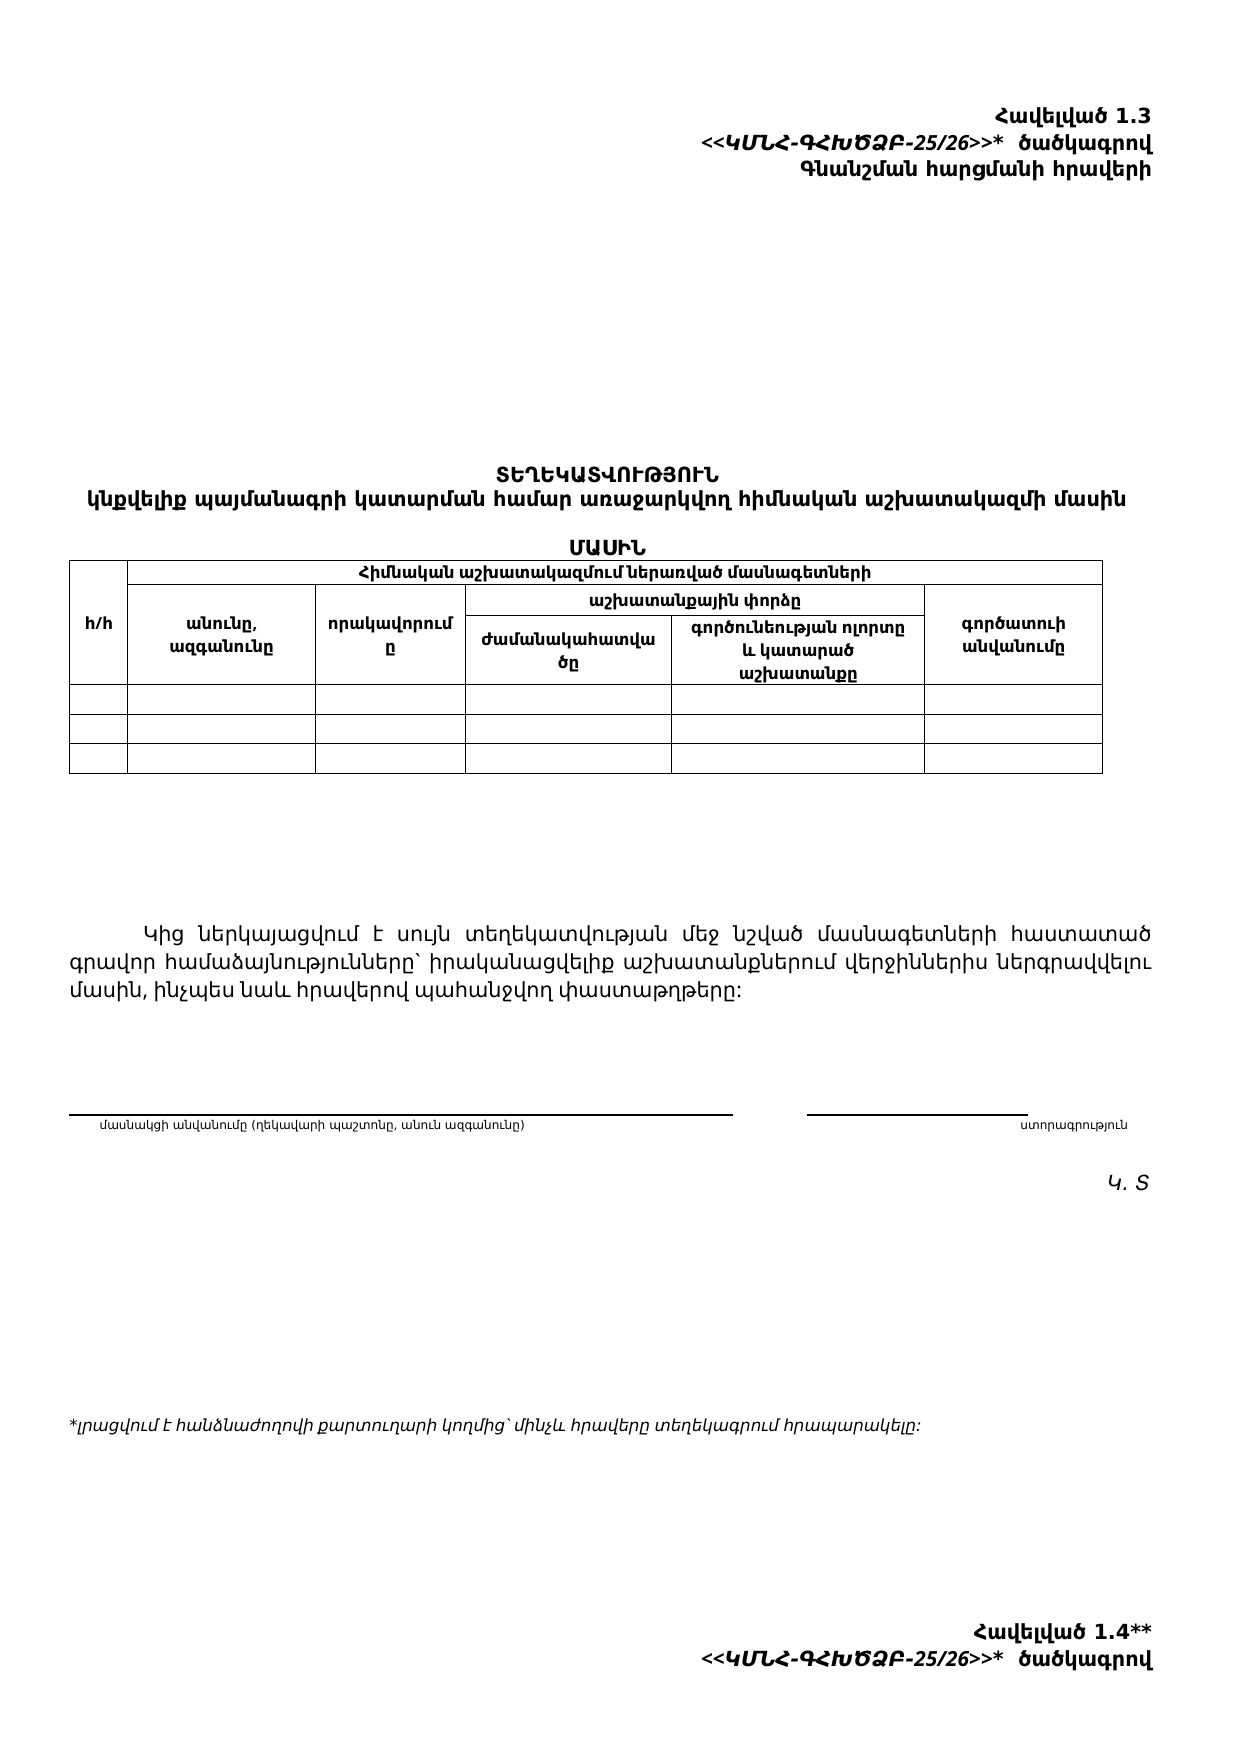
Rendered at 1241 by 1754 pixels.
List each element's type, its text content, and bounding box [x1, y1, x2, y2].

text մասնակցի անվանումը (ղեկավարի պաշտոնը, անուն ազգանունը) ստորագրություն [69, 1118, 1152, 1142]
table_cell [925, 685, 1102, 714]
table_cell [672, 715, 924, 743]
table_cell [128, 685, 315, 714]
table_cell [70, 744, 127, 773]
table_cell անունը, ազգանունը [128, 585, 315, 684]
subtitle Հավելված 1.3 [69, 104, 1152, 128]
table_cell գործատուի անվանումը [925, 585, 1102, 684]
table_cell [672, 744, 924, 773]
table_header հ/հ [70, 561, 127, 684]
text կնքվելիք պայմանագրի կատարման համար առաջարկվող հիմնական աշխատակազմի մասին [62, 487, 1152, 511]
text ՄԱՍԻՆ [62, 536, 1152, 560]
text <<ԿՄՆՀ-ԳՀԽԾՁԲ-25/26>>* ծածկագրով [69, 128, 1152, 157]
table_cell [70, 715, 127, 743]
table_cell [925, 715, 1102, 743]
table_cell [316, 744, 465, 773]
table_cell [466, 685, 671, 714]
table_cell [316, 715, 465, 743]
subtitle Կ. Տ [69, 1171, 1152, 1195]
table_cell [466, 744, 671, 773]
table_header Հիմնական աշխատակազմում ներառված մասնագետների [128, 561, 1102, 584]
text <<ԿՄՆՀ-ԳՀԽԾՁԲ-25/26>>* ծածկագրով [69, 1644, 1152, 1673]
table_cell որակավորումը [316, 585, 465, 684]
table_cell [316, 685, 465, 714]
table_cell [128, 715, 315, 743]
table_cell [672, 685, 924, 714]
table_cell աշխատանքային փորձը [466, 585, 924, 615]
table_cell [466, 715, 671, 743]
text ՏԵՂԵԿԱՏՎՈՒԹՅՈՒՆ [62, 463, 1152, 487]
text *լրացվում է հանձնաժողովի քարտուղարի կողմից` մինչև հրավերը տեղեկագրում հրապարակելը: [69, 1414, 1152, 1436]
text Կից ներկայացվում է սույն տեղեկատվության մեջ նշված մասնագետների հաստատած գրավոր համաձայնությունները` իրականացվելիք աշխատանքներում վերջիններիս ներգրավվելու մասին, ինչպես նաև հրավերով պահանջվող փաստաթղթերը: [69, 919, 1152, 1004]
table_cell [925, 744, 1102, 773]
table_cell ժամանակահատվածը [466, 616, 671, 684]
text Գնանշման հարցմանի հրավերի [69, 157, 1152, 181]
table_cell գործունեության ոլորտը և կատարած աշխատանքը [672, 616, 924, 684]
text Հավելված 1.4** [69, 1620, 1152, 1644]
table_cell [128, 744, 315, 773]
table_cell [70, 685, 127, 714]
